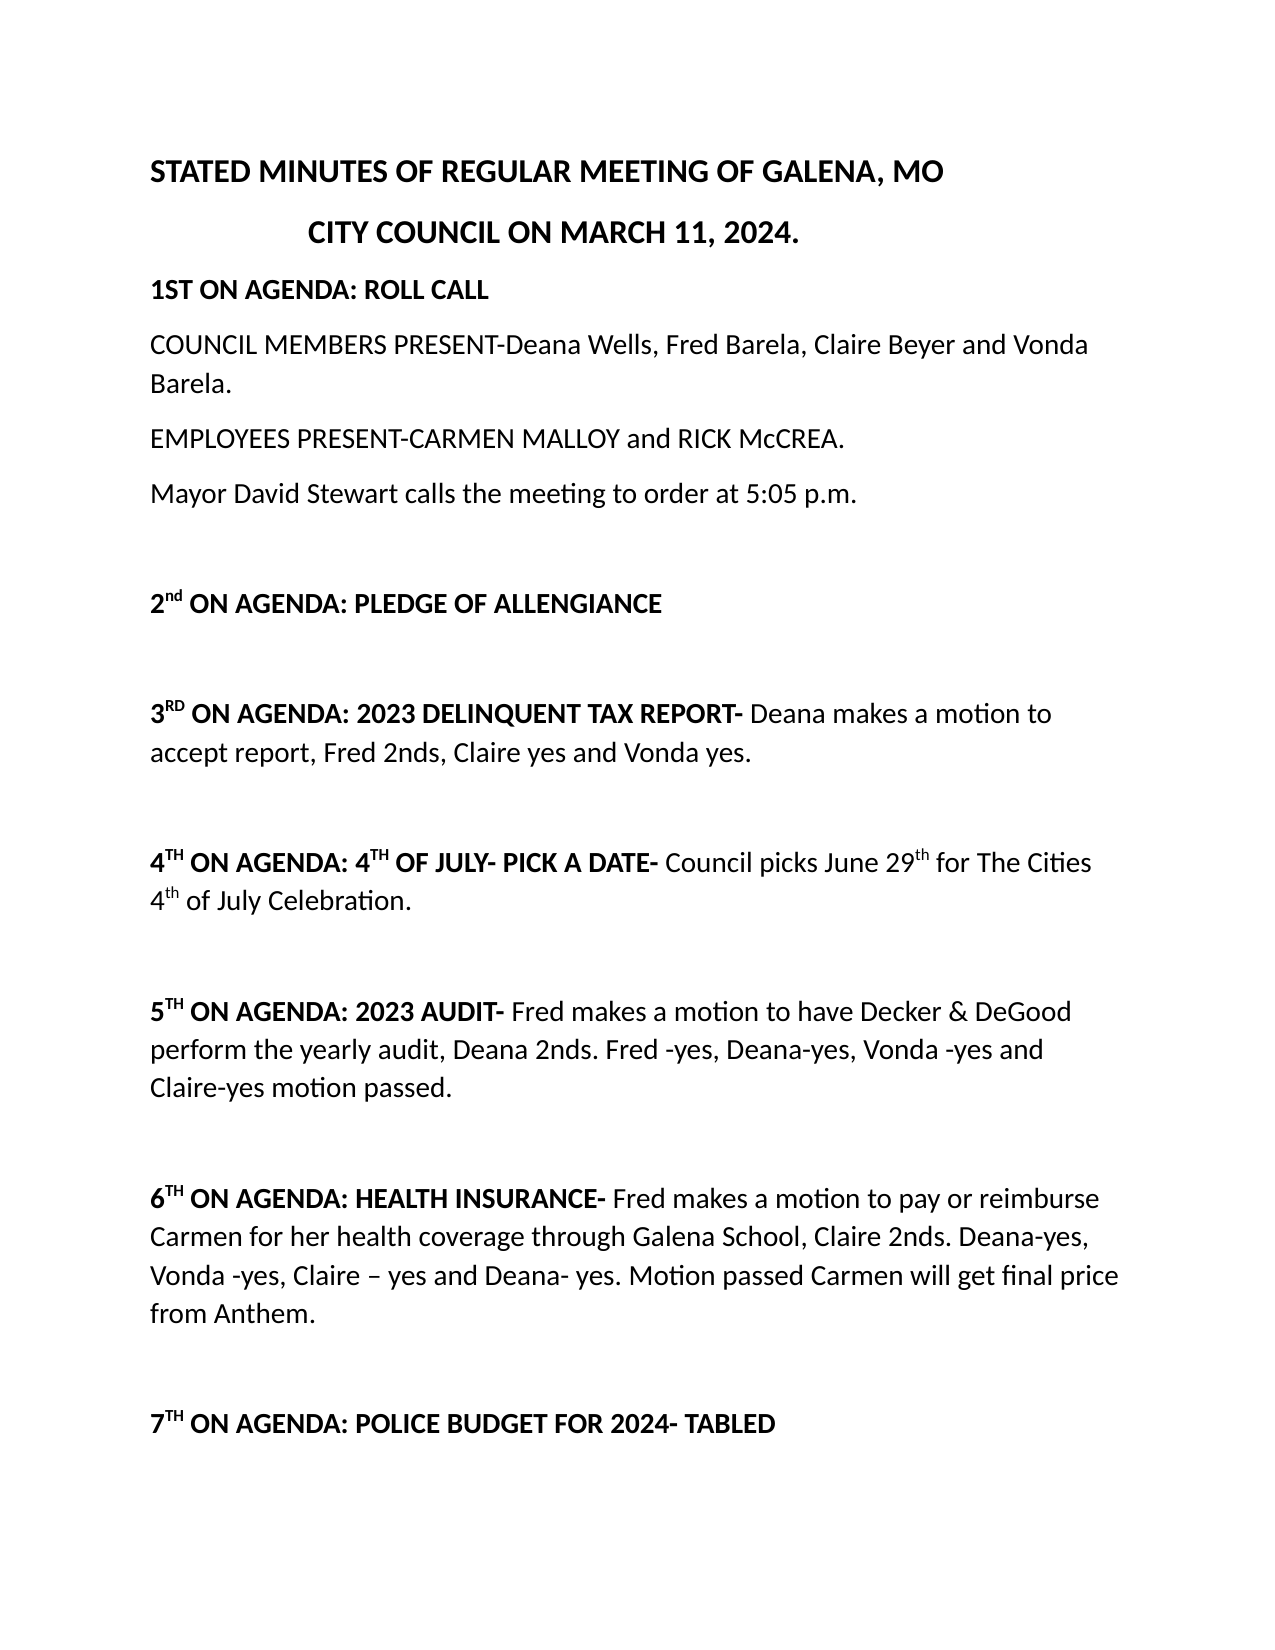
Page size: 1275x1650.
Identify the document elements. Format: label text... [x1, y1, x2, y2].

text 3RD ON AGENDA: 2023 DELINQUENT TAX REPORT- Deana makes a motion to accept report, Fred 2nds, Claire yes and Vonda yes. [150, 695, 1125, 769]
text 4TH ON AGENDA: 4TH OF JULY- PICK A DATE- Council picks June 29th for The Cities 4th of July Celebration. [150, 844, 1125, 918]
text 6TH ON AGENDA: HEALTH INSURANCE- Fred makes a motion to pay or reimburse Carmen for her health coverage through Galena School, Claire 2nds. Deana-yes, Vonda -yes, Claire – yes and Deana- yes. Motion passed Carmen will get final price from Anthem. [150, 1180, 1125, 1331]
text EMPLOYEES PRESENT-CARMEN MALLOY and RICK McCREA. [150, 420, 1125, 456]
text CITY COUNCIL ON MARCH 11, 2024. [150, 211, 1125, 251]
text 1ST ON AGENDA: ROLL CALL [150, 271, 1125, 307]
text 7TH ON AGENDA: POLICE BUDGET FOR 2024- TABLED [150, 1405, 1125, 1441]
text Mayor David Stewart calls the meeting to order at 5:05 p.m. [150, 475, 1125, 511]
text 5TH ON AGENDA: 2023 AUDIT- Fred makes a motion to have Decker & DeGood perform the yearly audit, Deana 2nds. Fred -yes, Deana-yes, Vonda -yes and Claire-yes motion passed. [150, 993, 1125, 1105]
text 2nd ON AGENDA: PLEDGE OF ALLENGIANCE [150, 585, 1125, 621]
text COUNCIL MEMBERS PRESENT-Deana Wells, Fred Barela, Claire Beyer and Vonda Barela. [150, 326, 1125, 400]
text STATED MINUTES OF REGULAR MEETING OF GALENA, MO [150, 150, 1125, 191]
